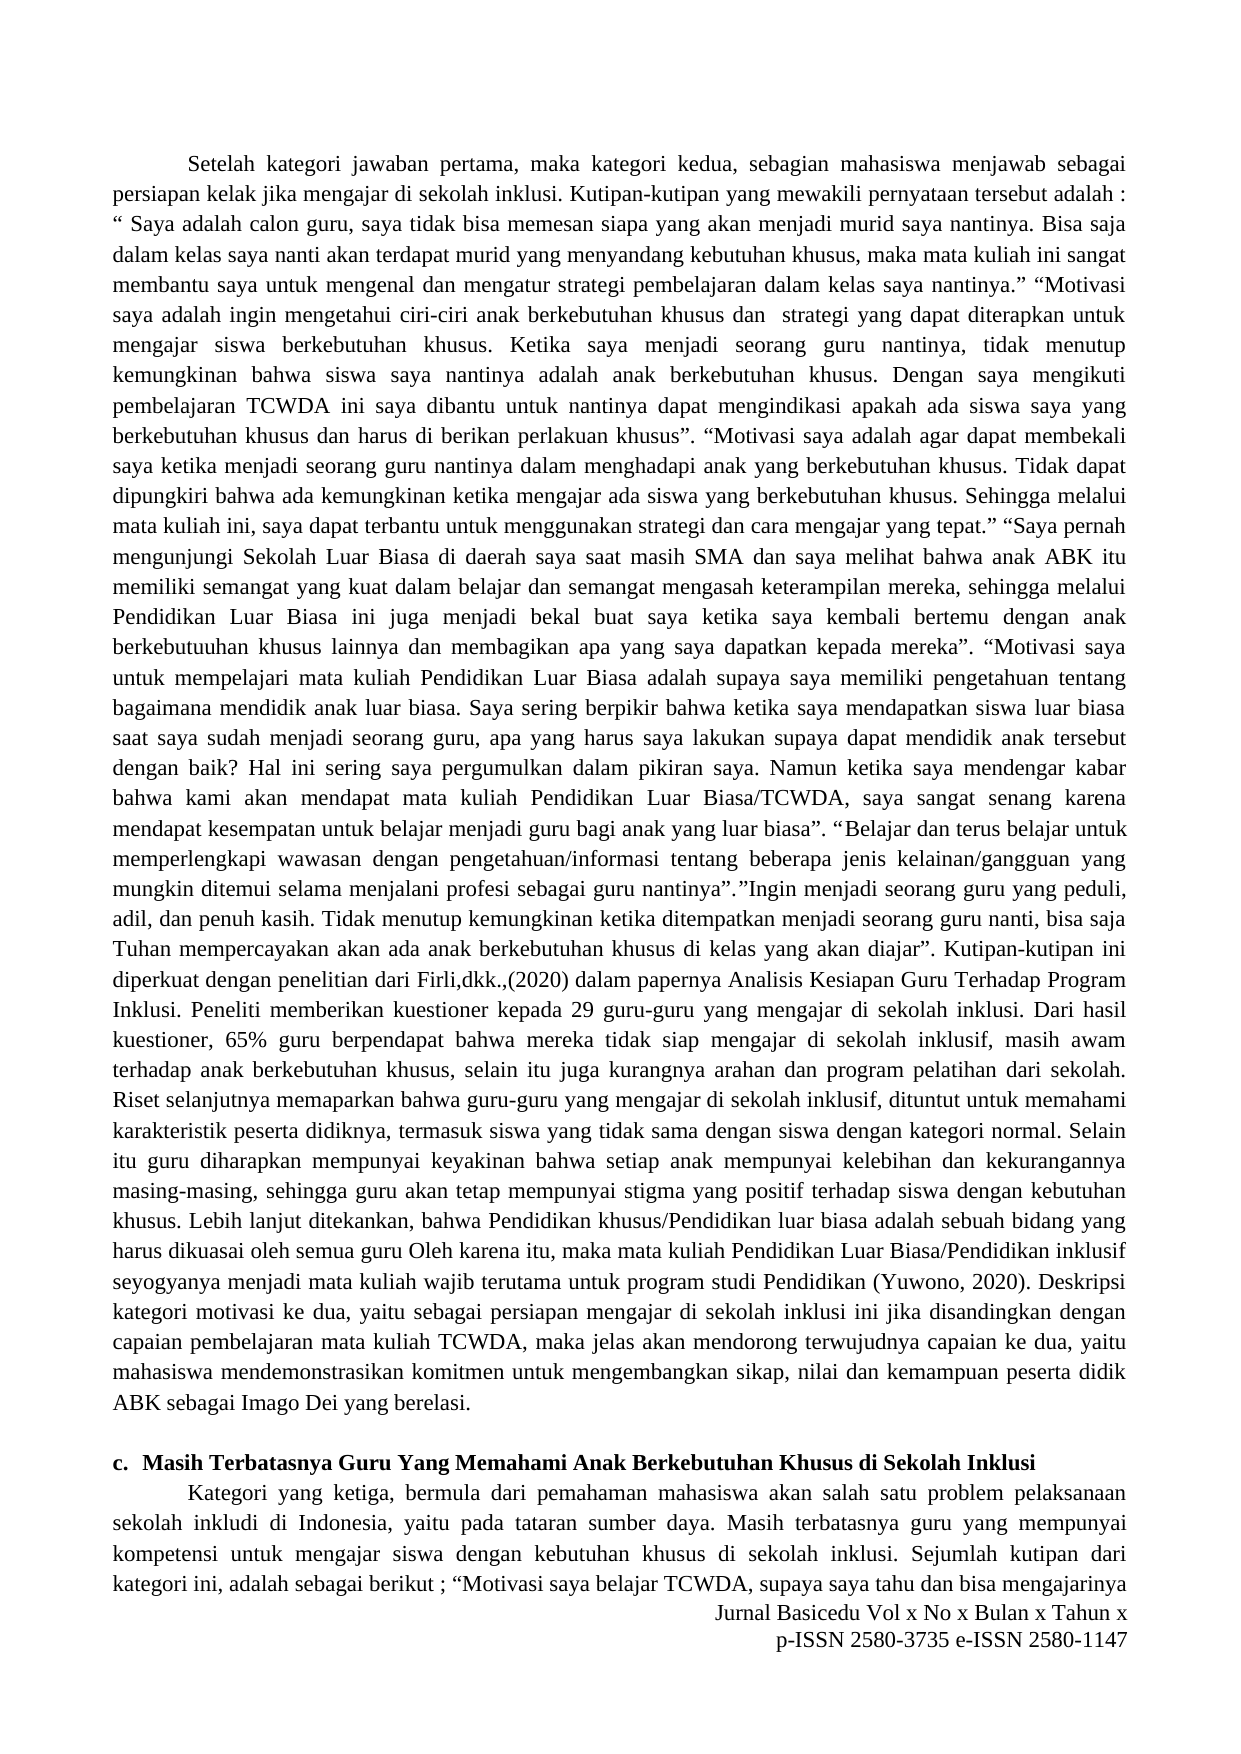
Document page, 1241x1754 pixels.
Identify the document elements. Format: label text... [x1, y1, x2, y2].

list Masih Terbatasnya Guru Yang Memahami Anak Berkebutuhan Khusus di Sekolah Inklusi [112, 1449, 1128, 1475]
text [112, 1479, 1128, 1596]
text Setelah kategori jawaban pertama, maka kategori kedua, sebagian mahasiswa menjawab sebagai persiapan kelak jika mengajar di sekolah inklusi. Kutipan-kutipan yang mewakili pernyataan tersebut adalah : “ Saya adalah calon guru, saya tidak bisa memesan siapa yang akan menjadi murid saya nantinya. Bisa saja dalam kelas saya nanti akan terdapat murid yang menyandang kebutuhan khusus, maka mata kuliah ini sangat membantu saya untuk mengenal dan mengatur strategi pembelajaran dalam kelas saya nantinya.” “Motivasi saya adalah ingin mengetahui ciri-ciri anak berkebutuhan khusus dan strategi yang dapat diterapkan untuk mengajar siswa berkebutuhan khusus. Ketika saya menjadi seorang guru nantinya, tidak menutup kemungkinan bahwa siswa saya nantinya adalah anak berkebutuhan khusus. Dengan saya mengikuti pembelajaran TCWDA ini saya dibantu untuk nantinya dapat mengindikasi apakah ada siswa saya yang berkebutuhan khusus dan harus di berikan perlakuan khusus”. “Motivasi saya adalah agar dapat membekali saya ketika menjadi seorang guru nantinya dalam menghadapi anak yang berkebutuhan khusus. Tidak dapat dipungkiri bahwa ada kemungkinan ketika mengajar ada siswa yang berkebutuhan khusus. Sehingga melalui mata kuliah ini, saya dapat terbantu untuk menggunakan strategi dan cara mengajar yang tepat.” “Saya pernah mengunjungi Sekolah Luar Biasa di daerah saya saat masih SMA dan saya melihat bahwa anak ABK itu memiliki semangat yang kuat dalam belajar dan semangat mengasah keterampilan mereka, sehingga melalui Pendidikan Luar Biasa ini juga menjadi bekal buat saya ketika saya kembali bertemu dengan anak berkebutuuhan khusus lainnya dan membagikan apa yang saya dapatkan kepada mereka”. “Motivasi saya untuk mempelajari mata kuliah Pendidikan Luar Biasa adalah supaya saya memiliki pengetahuan tentang bagaimana mendidik anak luar biasa. Saya sering berpikir bahwa ketika saya mendapatkan siswa luar biasa saat saya sudah menjadi seorang guru, apa yang harus saya lakukan supaya dapat mendidik anak tersebut dengan baik? Hal ini sering saya pergumulkan dalam pikiran saya. Namun ketika saya mendengar kabar bahwa kami akan mendapat mata kuliah Pendidikan Luar Biasa/TCWDA, saya sangat senang karena mendapat kesempatan untuk belajar menjadi guru bagi anak yang luar biasa”. “Belajar dan terus belajar untuk memperlengkapi wawasan dengan pengetahuan/informasi tentang beberapa jenis kelainan/gangguan yang mungkin ditemui selama menjalani profesi sebagai guru nantinya”.”Ingin menjadi seorang guru yang peduli, adil, dan penuh kasih. Tidak menutup kemungkinan ketika ditempatkan menjadi seorang guru nanti, bisa saja Tuhan mempercayakan akan ada anak berkebutuhan khusus di kelas yang akan diajar”. Kutipan-kutipan ini diperkuat dengan penelitian dari Firli,dkk.,(2020) dalam papernya Analisis Kesiapan Guru Terhadap Program Inklusi. Peneliti memberikan kuestioner kepada 29 guru-guru yang mengajar di sekolah inklusi. Dari hasil kuestioner, 65% guru berpendapat bahwa mereka tidak siap mengajar di sekolah inklusif, masih awam terhadap anak berkebutuhan khusus, selain itu juga kurangnya arahan dan program pelatihan dari sekolah. Riset selanjutnya memaparkan bahwa guru-guru yang mengajar di sekolah inklusif, dituntut untuk memahami karakteristik peserta didiknya, termasuk siswa yang tidak sama dengan siswa dengan kategori normal. Selain itu guru diharapkan mempunyai keyakinan bahwa setiap anak mempunyai kelebihan dan kekurangannya masing-masing, sehingga guru akan tetap mempunyai stigma yang positif terhadap siswa dengan kebutuhan khusus. Lebih lanjut ditekankan, bahwa Pendidikan khusus/Pendidikan luar biasa adalah sebuah bidang yang harus dikuasai oleh semua guru Oleh karena itu, maka mata kuliah Pendidikan Luar Biasa/Pendidikan inklusif seyogyanya menjadi mata kuliah wajib terutama untuk program studi Pendidikan (Yuwono, 2020). Deskripsi kategori motivasi ke dua, yaitu sebagai persiapan mengajar di sekolah inklusi ini jika disandingkan dengan capaian pembelajaran mata kuliah TCWDA, maka jelas akan mendorong terwujudnya capaian ke dua, yaitu mahasiswa mendemonstrasikan komitmen untuk mengembangkan sikap, nilai dan kemampuan peserta didik ABK sebagai Imago Dei yang berelasi. [112, 150, 1128, 1415]
